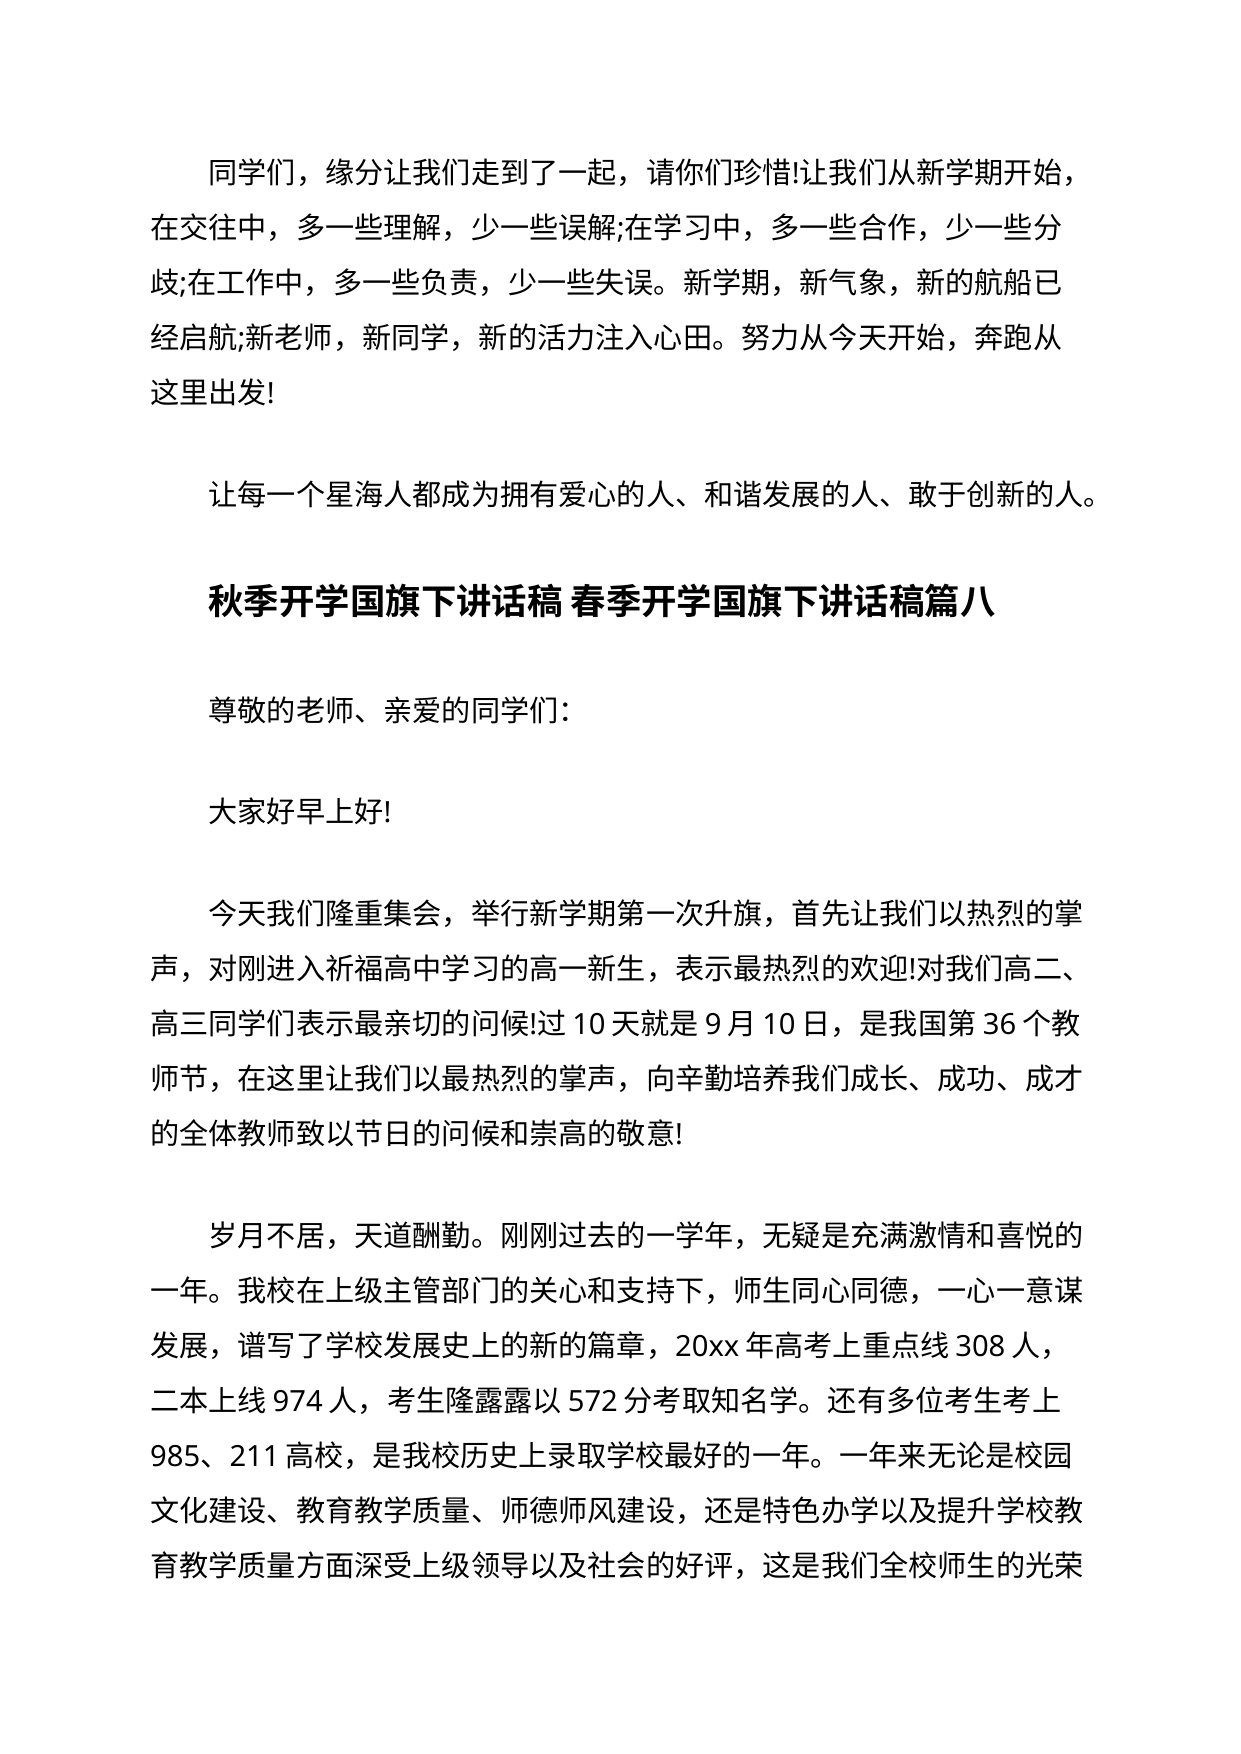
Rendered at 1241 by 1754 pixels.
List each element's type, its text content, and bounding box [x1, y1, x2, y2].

text 大家好早上好! [150, 789, 1090, 831]
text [150, 1213, 1090, 1585]
text 今天我们隆重集会，举行新学期第一次升旗，首先让我们以热烈的掌声，对刚进入祈福高中学习的高一新生，表示最热烈的欢迎!对我们高二、高三同学们表示最亲切的问候!过10天就是9月10日，是我国第 36个教师节，在这里让我们以最热烈的掌声，向辛勤培养我们成长、成功、成才的全体教师致以节日的问候和崇高的敬意! [150, 891, 1090, 1153]
text 尊敬的老师、亲爱的同学们： [150, 687, 1090, 729]
text 秋季开学国旗下讲话稿 春季开学国旗下讲话稿篇八 [150, 574, 1090, 625]
text 让每一个星海人都成为拥有爱心的人、和谐发展的人、敢于创新的人。 [150, 472, 1090, 514]
text 同学们，缘分让我们走到了一起，请你们珍惜!让我们从新学期开始，在交往中，多一些理解，少一些误解;在学习中，多一些合作，少一些分歧;在工作中，多一些负责，少一些失误。新学期，新气象，新的航船已经启航;新老师，新同学，新的活力注入心田。努力从今天开始，奔跑从这里出发! [150, 150, 1090, 412]
